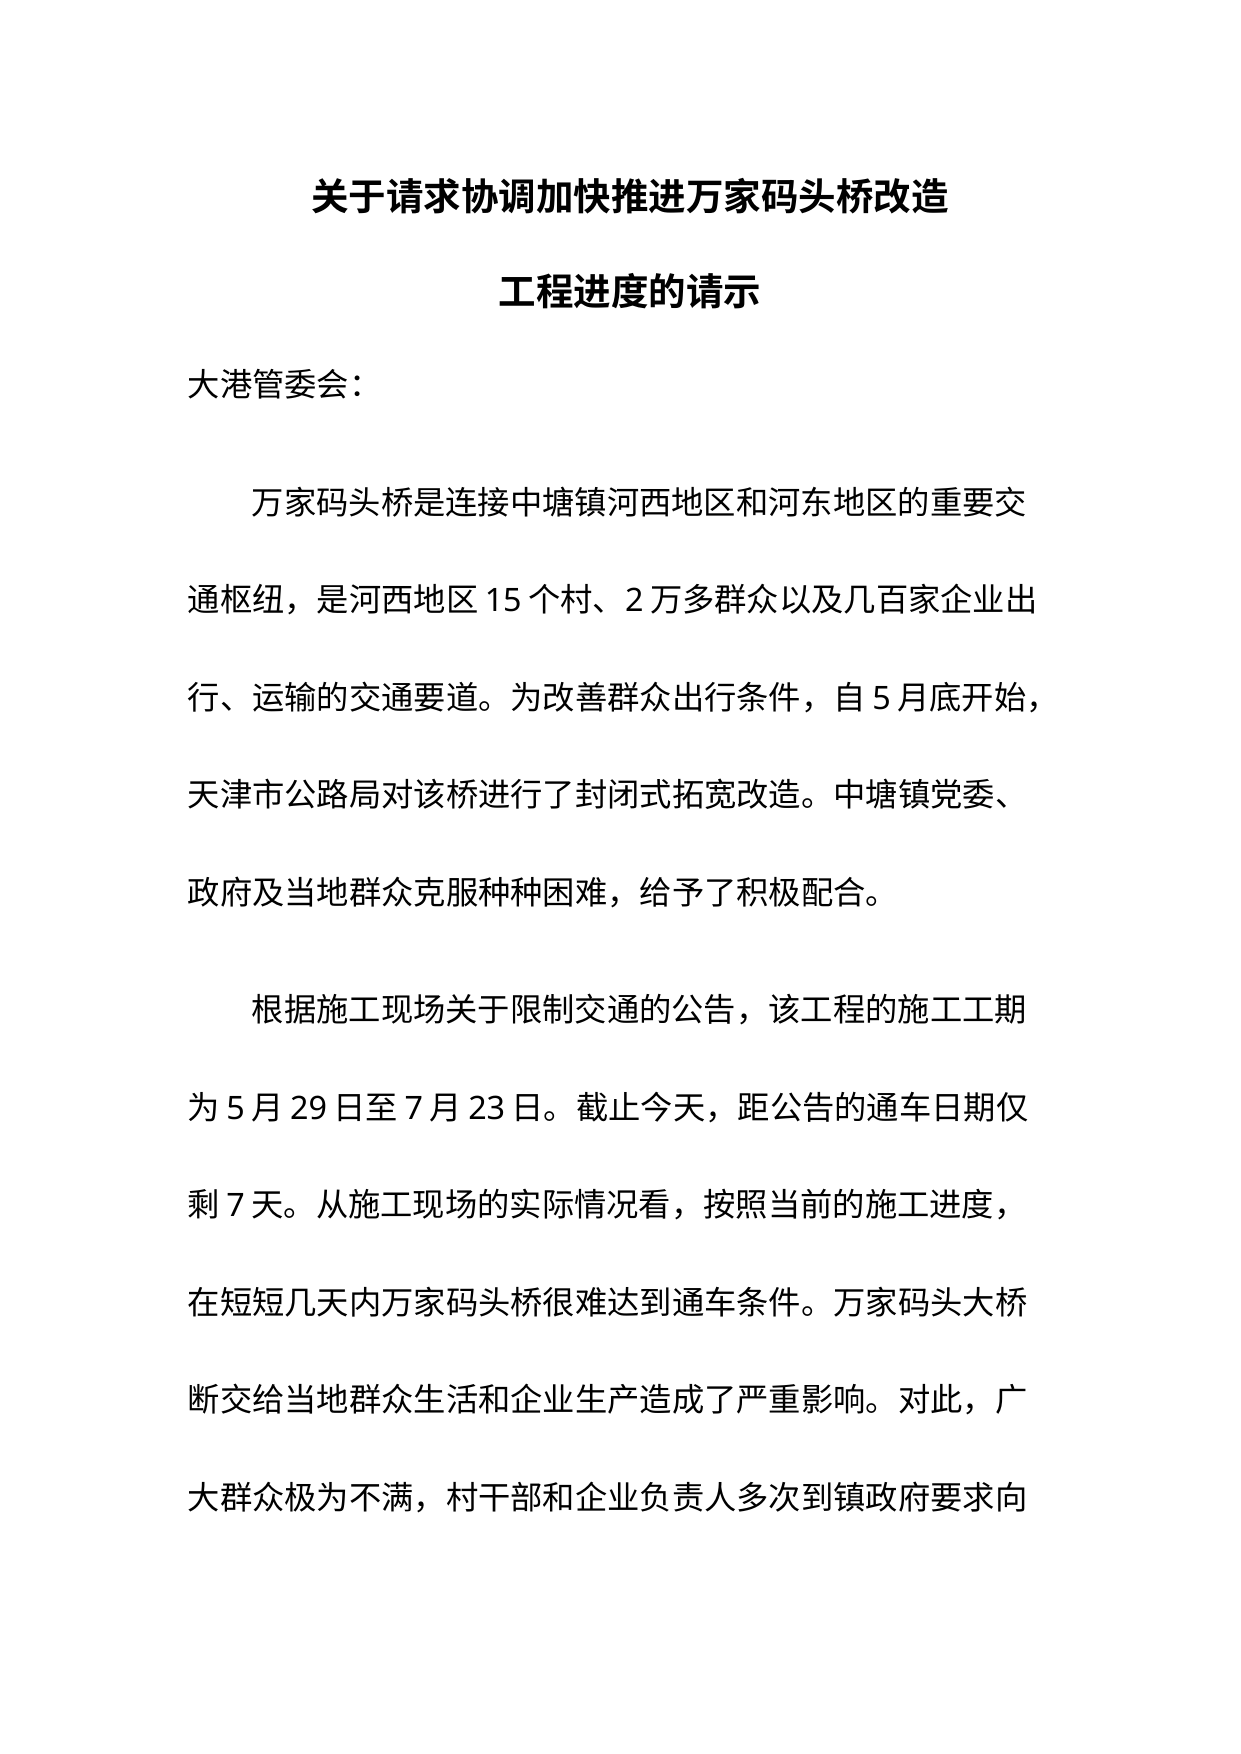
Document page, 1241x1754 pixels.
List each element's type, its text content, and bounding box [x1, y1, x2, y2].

text 万家码头桥是连接中塘镇河西地区和河东地区的重要交通枢纽，是河西地区15个村、2万多群众以及几百家企业出行、运输的交通要道。为改善群众出行条件，自5月底开始，天津市公路局对该桥进行了封闭式拓宽改造。中塘镇党委、政府及当地群众克服种种困难，给予了积极配合。 [187, 468, 1053, 923]
text 关于请求协调加快推进万家码头桥改造 [206, 162, 1053, 227]
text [187, 975, 1053, 1528]
text 工程进度的请示 [206, 256, 1053, 321]
text 大港管委会： [187, 350, 1053, 415]
